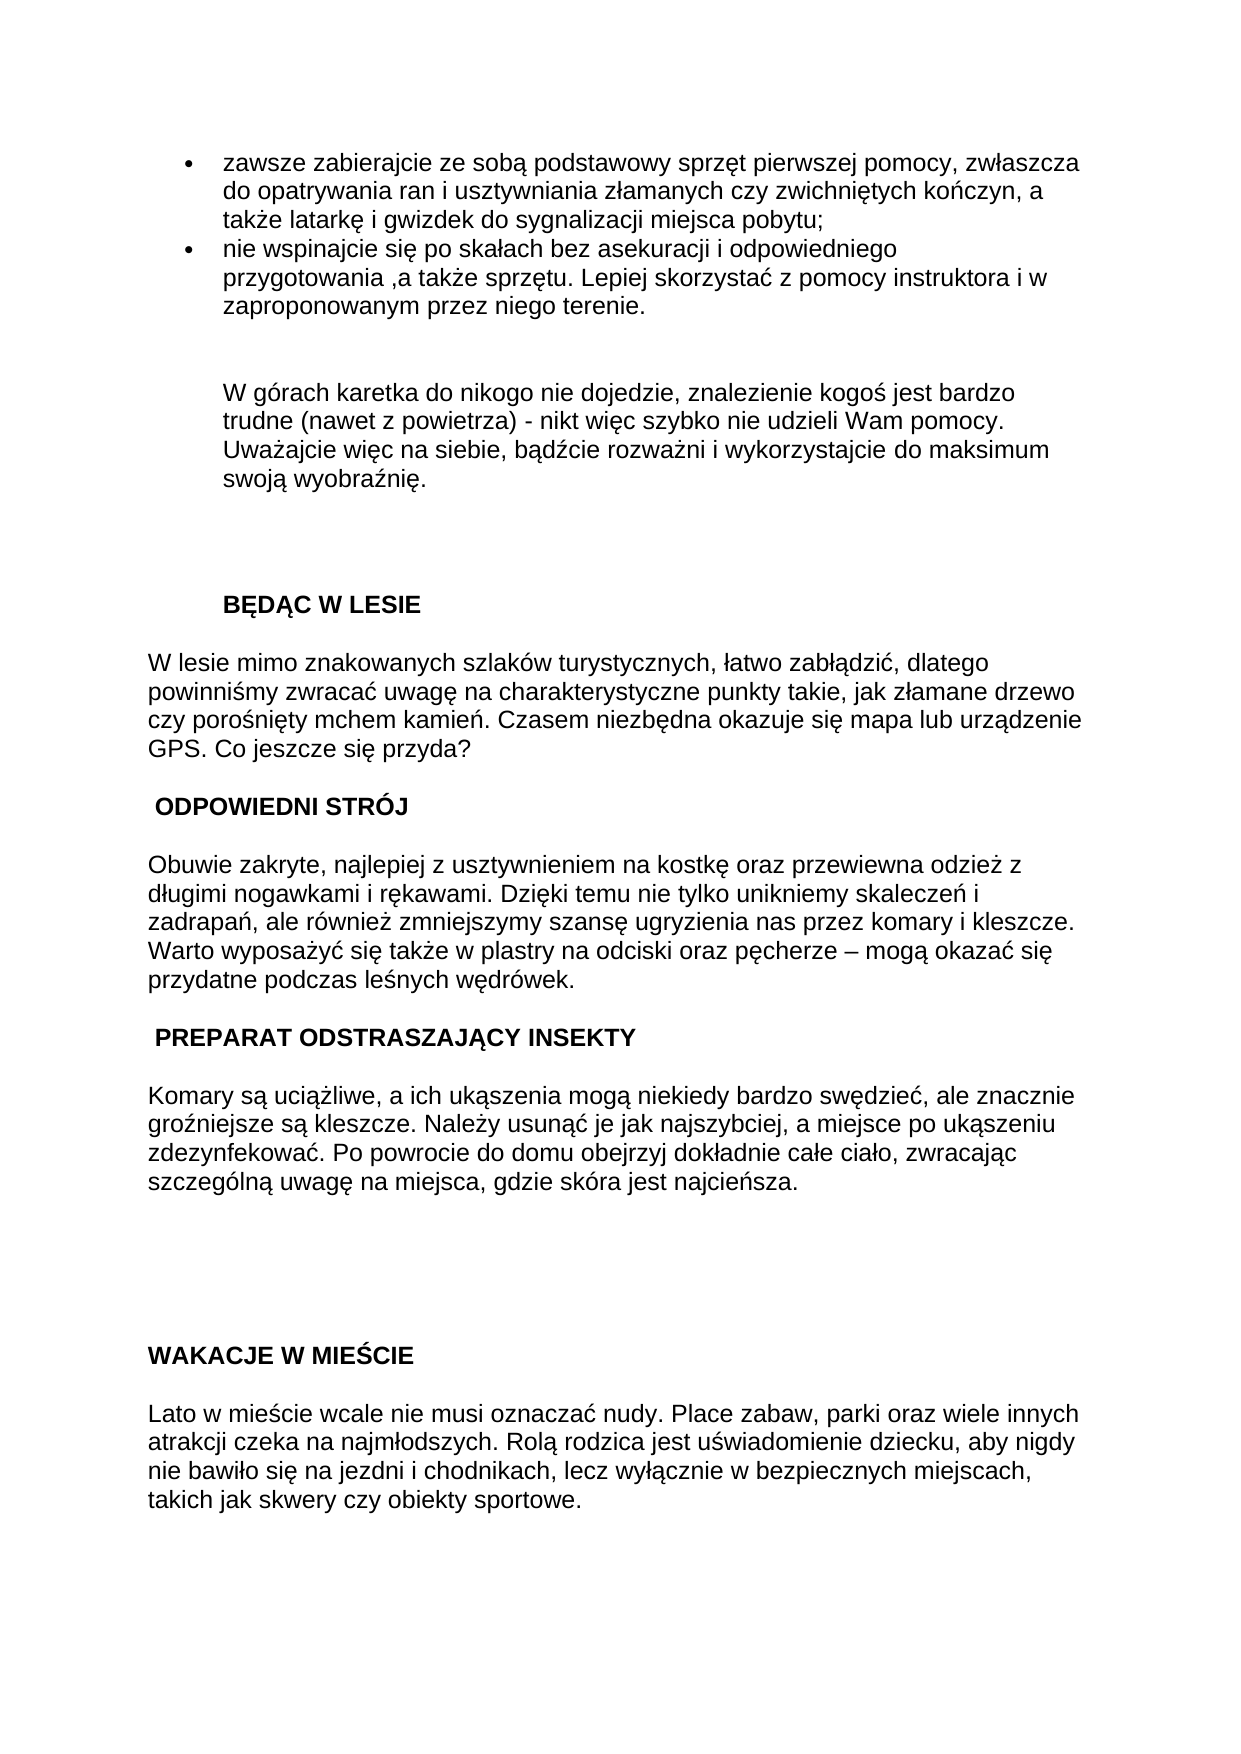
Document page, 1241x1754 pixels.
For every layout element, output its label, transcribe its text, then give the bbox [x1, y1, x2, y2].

list nie wspinajcie się po skałach bez asekuracji i odpowiedniego przygotowania ,a także sprzętu. Lepiej skorzystać z pomocy instruktora i w zaproponowanym przez niego terenie. W górach karetka do nikogo nie dojedzie, znalezienie kogoś jest bardzo trudne (nawet z powietrza) - nikt więc szybko nie udzieli Wam pomocy. Uważajcie więc na siebie, bądźcie rozważni i wykorzystajcie do maksimum swoją wyobraźnię. [185, 234, 1093, 493]
text W lesie mimo znakowanych szlaków turystycznych, łatwo zabłądzić, dlatego powinniśmy zwracać uwagę na charakterystyczne punkty takie, jak złamane drzewo czy porośnięty mchem kamień. Czasem niezbędna okazuje się mapa lub urządzenie GPS. Co jeszcze się przyda? [148, 648, 1093, 763]
text Komary są uciążliwe, a ich ukąszenia mogą niekiedy bardzo swędzieć, ale znacznie groźniejsze są kleszcze. Należy usunąć je jak najszybciej, a miejsce po ukąszeniu zdezynfekować. Po powrocie do domu obejrzyj dokładnie całe ciało, zwracając szczególną uwagę na miejsca, gdzie skóra jest najcieńsza. [148, 1081, 1093, 1196]
list BĘDĄC W LESIE [223, 590, 1093, 619]
text Obuwie zakryte, najlepiej z usztywnieniem na kostkę oraz przewiewna odzież z długimi nogawkami i rękawami. Dzięki temu nie tylko unikniemy skaleczeń i zadrapań, ale również zmniejszymy szansę ugryzienia nas przez komary i kleszcze. Warto wyposażyć się także w plastry na odciski oraz pęcherze – mogą okazać się przydatne podczas leśnych wędrówek. [148, 850, 1093, 994]
text Lato w mieście wcale nie musi oznaczać nudy. Place zabaw, parki oraz wiele innych atrakcji czeka na najmłodszych. Rolą rodzica jest uświadomienie dziecku, aby nigdy nie bawiło się na jezdni i chodnikach, lecz wyłącznie w bezpiecznych miejscach, takich jak skwery czy obiekty sportowe. [148, 1399, 1093, 1514]
text PREPARAT ODSTRASZAJĄCY INSEKTY [148, 1023, 1093, 1052]
text ODPOWIEDNI STRÓJ [148, 792, 1093, 821]
list zawsze zabierajcie ze sobą podstawowy sprzęt pierwszej pomocy, zwłaszcza do opatrywania ran i usztywniania złamanych czy zwichniętych kończyn, a także latarkę i gwizdek do sygnalizacji miejsca pobytu; [185, 148, 1093, 234]
text WAKACJE W MIEŚCIE [148, 1341, 1093, 1369]
